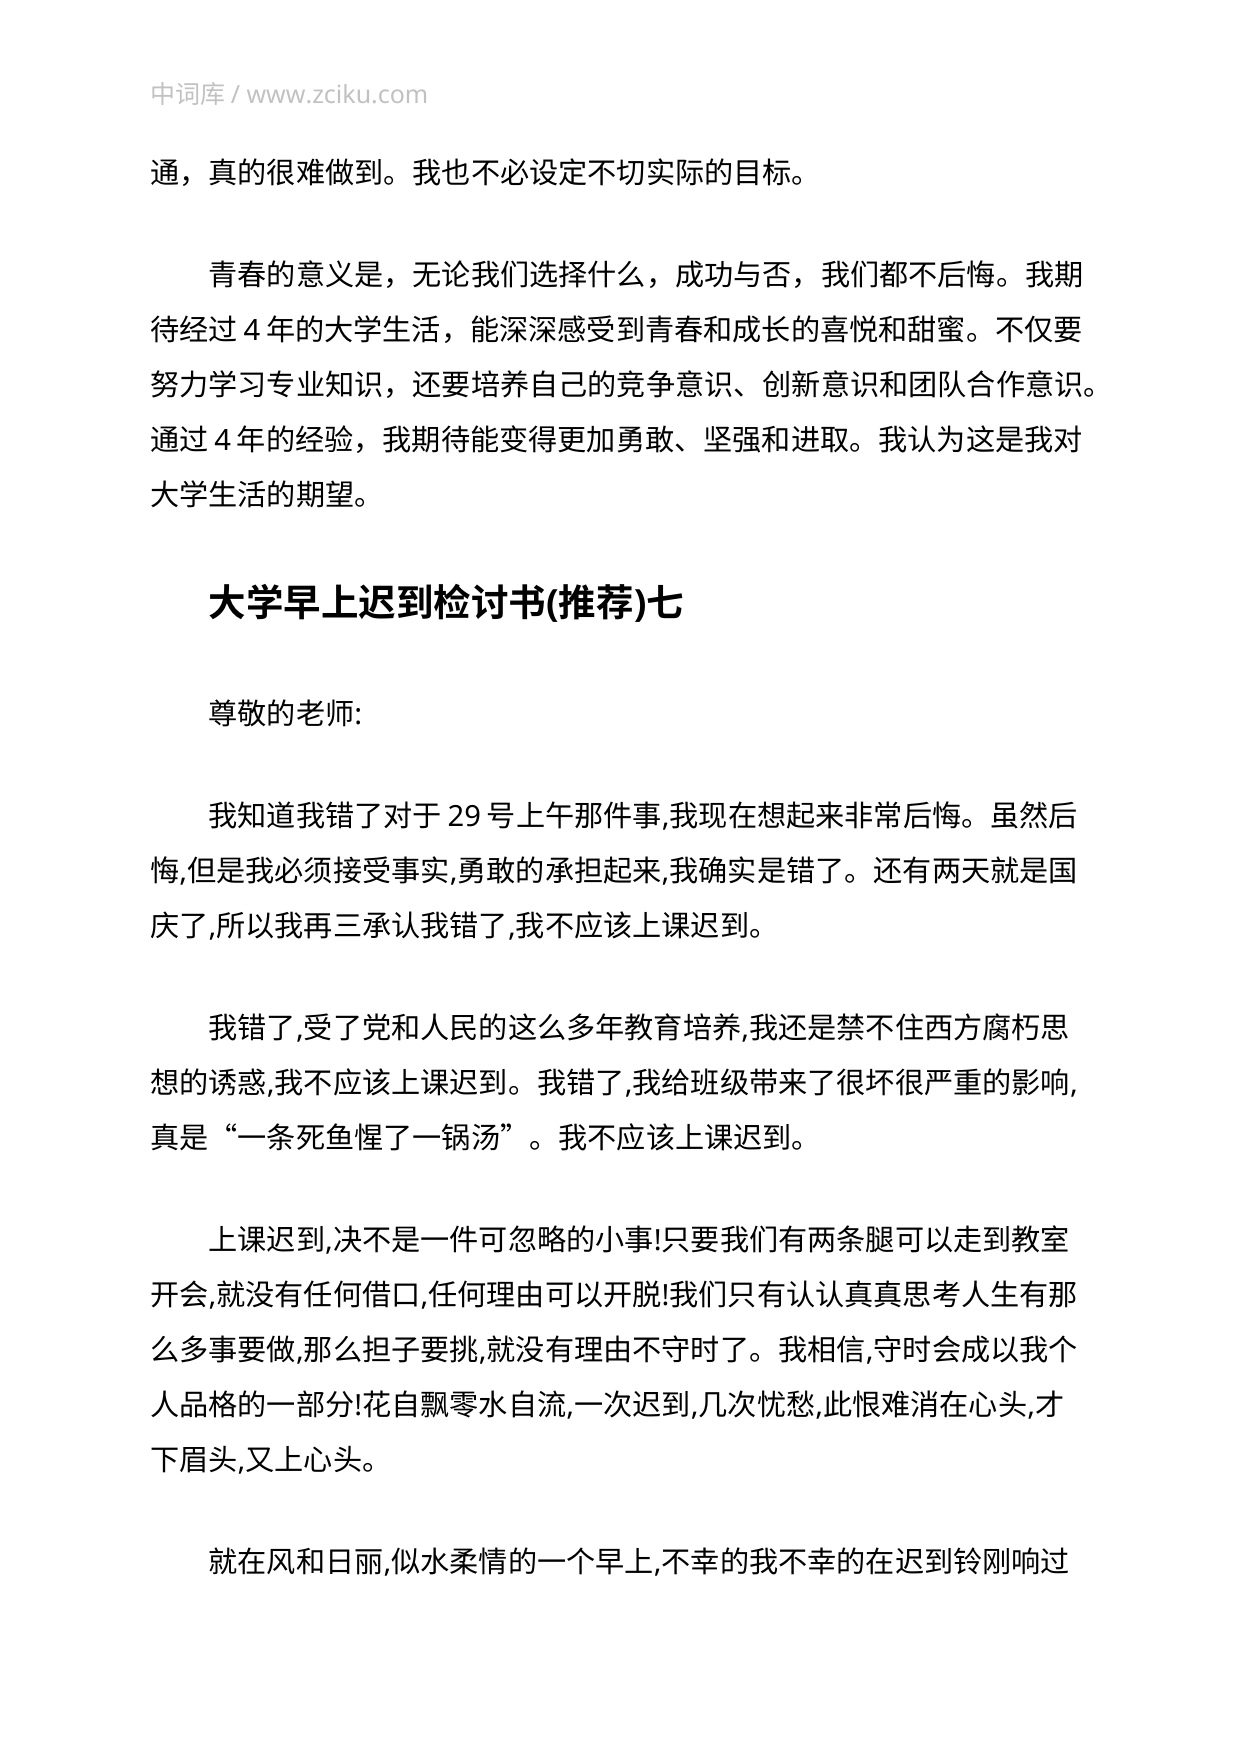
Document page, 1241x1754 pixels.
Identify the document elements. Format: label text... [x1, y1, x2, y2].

text 大学早上迟到检讨书(推荐)七 [150, 573, 1090, 628]
text 我知道我错了对于29号上午那件事,我现在想起来非常后悔。虽然后悔,但是我必须接受事实,勇敢的承担起来,我确实是错了。还有两天就是国庆了,所以我再三承认我错了,我不应该上课迟到。 [150, 793, 1090, 945]
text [150, 1539, 1090, 1581]
text 尊敬的老师: [150, 691, 1090, 733]
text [150, 150, 1090, 192]
text 上课迟到,决不是一件可忽略的小事!只要我们有两条腿可以走到教室开会,就没有任何借口,任何理由可以开脱!我们只有认认真真思考人生有那么多事要做,那么担子要挑,就没有理由不守时了。我相信,守时会成以我个人品格的一部分!花自飘零水自流,一次迟到,几次忧愁,此恨难消在心头,才下眉头,又上心头。 [150, 1217, 1090, 1479]
text 青春的意义是，无论我们选择什么，成功与否，我们都不后悔。我期待经过4年的大学生活，能深深感受到青春和成长的喜悦和甜蜜。不仅要努力学习专业知识，还要培养自己的竞争意识、创新意识和团队合作意识。通过4年的经验，我期待能变得更加勇敢、坚强和进取。我认为这是我对大学生活的期望。 [150, 252, 1090, 514]
text 我错了,受了党和人民的这么多年教育培养,我还是禁不住西方腐朽思想的诱惑,我不应该上课迟到。我错了,我给班级带来了很坏很严重的影响,真是“一条死鱼惺了一锅汤”。我不应该上课迟到。 [150, 1005, 1090, 1157]
